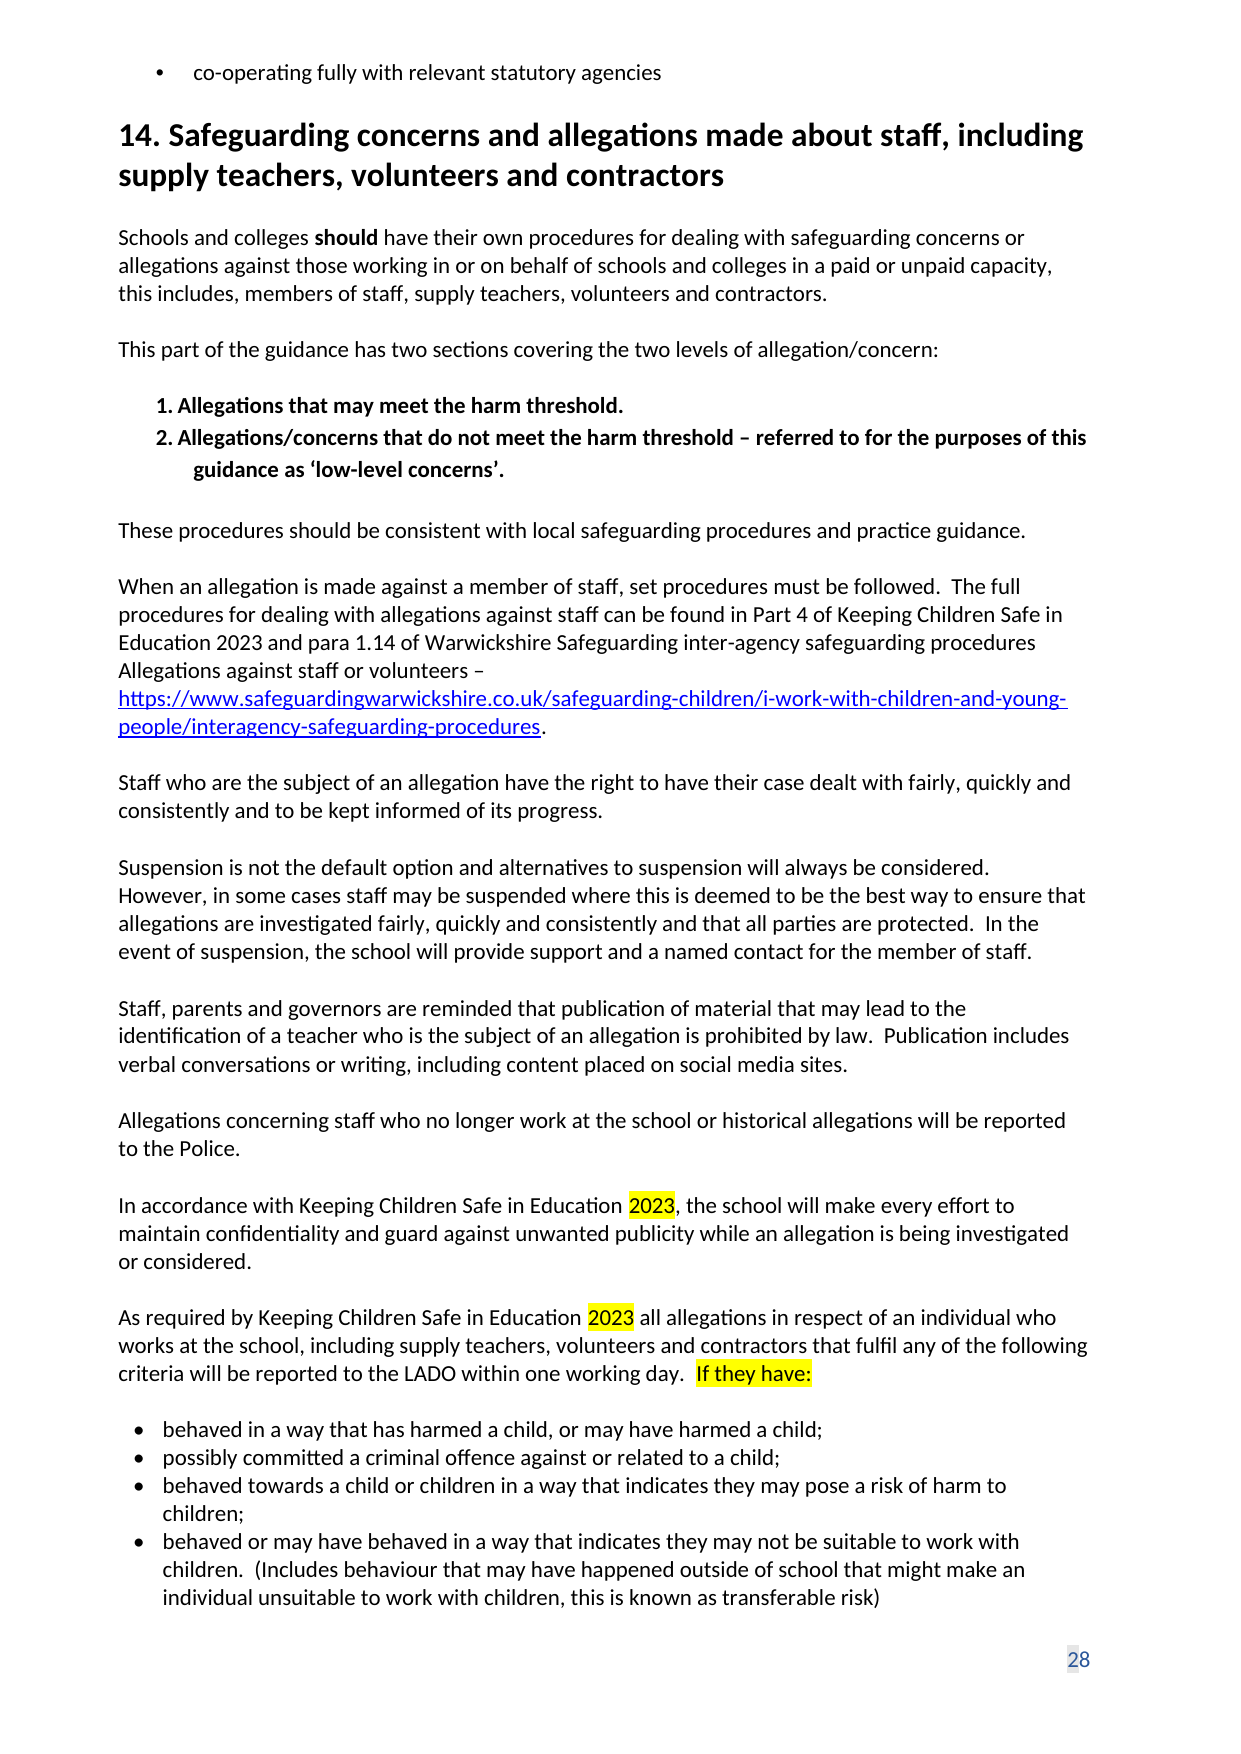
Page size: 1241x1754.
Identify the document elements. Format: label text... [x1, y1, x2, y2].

text • possibly committed a criminal offence against or related to a child; [133, 1443, 1090, 1471]
text 14. Safeguarding concerns and allegations made about staff, including supply teachers, volunteers and contractors [118, 114, 1090, 195]
text Schools and colleges should have their own procedures for dealing with safeguarding concerns or allegations against those working in or on behalf of schools and colleges in a paid or unpaid capacity, this includes, members of staff, supply teachers, volunteers and contractors. [118, 223, 1090, 307]
text As required by Keeping Children Safe in Education 2023 all allegations in respect of an individual who works at the school, including supply teachers, volunteers and contractors that fulfil any of the following criteria will be reported to the LADO within one working day. If they have: [118, 1303, 1090, 1415]
text • behaved or may have behaved in a way that indicates they may not be suitable to work with children. (Includes behaviour that may have happened outside of school that might make an individual unsuitable to work with children, this is known as transferable risk) [133, 1527, 1090, 1612]
text https://www.safeguardingwarwickshire.co.uk/safeguarding-children/i-work-with-children-and-young-people/interagency-safeguarding-procedures. Staff who are the subject of an allegation have the right to have their case dealt with fairly, quickly and consistently and to be kept informed of its progress. Suspension is not the default option and alternatives to suspension will always be considered. However, in some cases staff may be suspended where this is deemed to be the best way to ensure that allegations are investigated fairly, quickly and consistently and that all parties are protected. In the event of suspension, the school will provide support and a named contact for the member of staff. Staff, parents and governors are reminded that publication of material that may lead to the identification of a teacher who is the subject of an allegation is prohibited by law. Publication includes verbal conversations or writing, including content placed on social media sites. Allegations concerning staff who no longer work at the school or historical allegations will be reported to the Police. In accordance with Keeping Children Safe in Education 2023, the school will make every effort to maintain confidentiality and guard against unwanted publicity while an allegation is being investigated or considered. [118, 684, 1090, 1275]
list co-operating fully with relevant statutory agencies [156, 58, 1090, 86]
text When an allegation is made against a member of staff, set procedures must be followed. The full [118, 544, 1090, 600]
text These procedures should be consistent with local safeguarding procedures and practice guidance. [118, 516, 1090, 544]
list Allegations/concerns that do not meet the harm threshold – referred to for the purposes of this guidance as ‘low-level concerns’. [156, 423, 1090, 484]
text • behaved in a way that has harmed a child, or may have harmed a child; [133, 1415, 1090, 1443]
text procedures for dealing with allegations against staff can be found in Part 4 of Keeping Children Safe in Education 2023 and para 1.14 of Warwickshire Safeguarding inter-agency safeguarding procedures Allegations against staff or volunteers – [118, 600, 1090, 684]
text • behaved towards a child or children in a way that indicates they may pose a risk of harm to children; [133, 1471, 1090, 1527]
list Allegations that may meet the harm threshold. [156, 391, 1090, 419]
text This part of the guidance has two sections covering the two levels of allegation/concern: [118, 335, 1090, 363]
